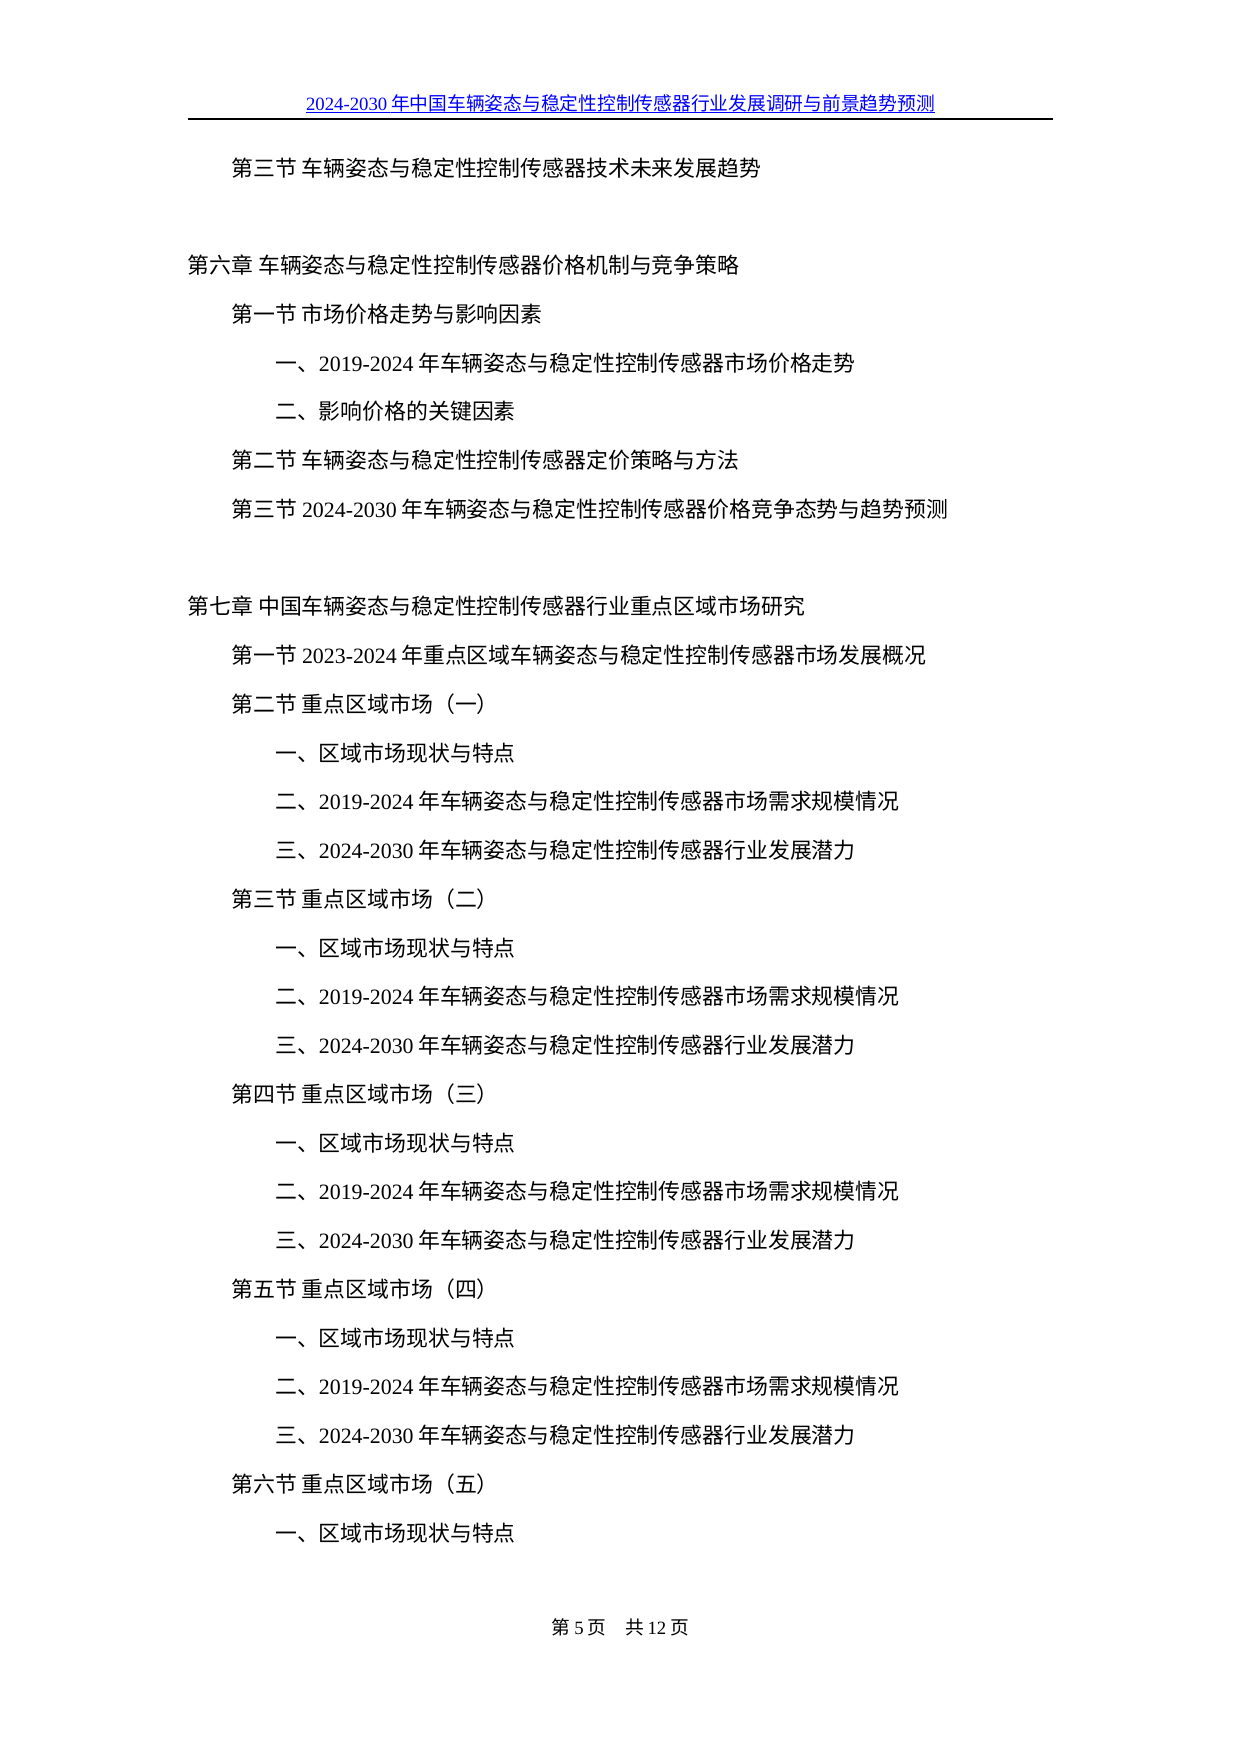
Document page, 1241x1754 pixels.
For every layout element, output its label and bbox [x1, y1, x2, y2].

text [187, 150, 1053, 1548]
